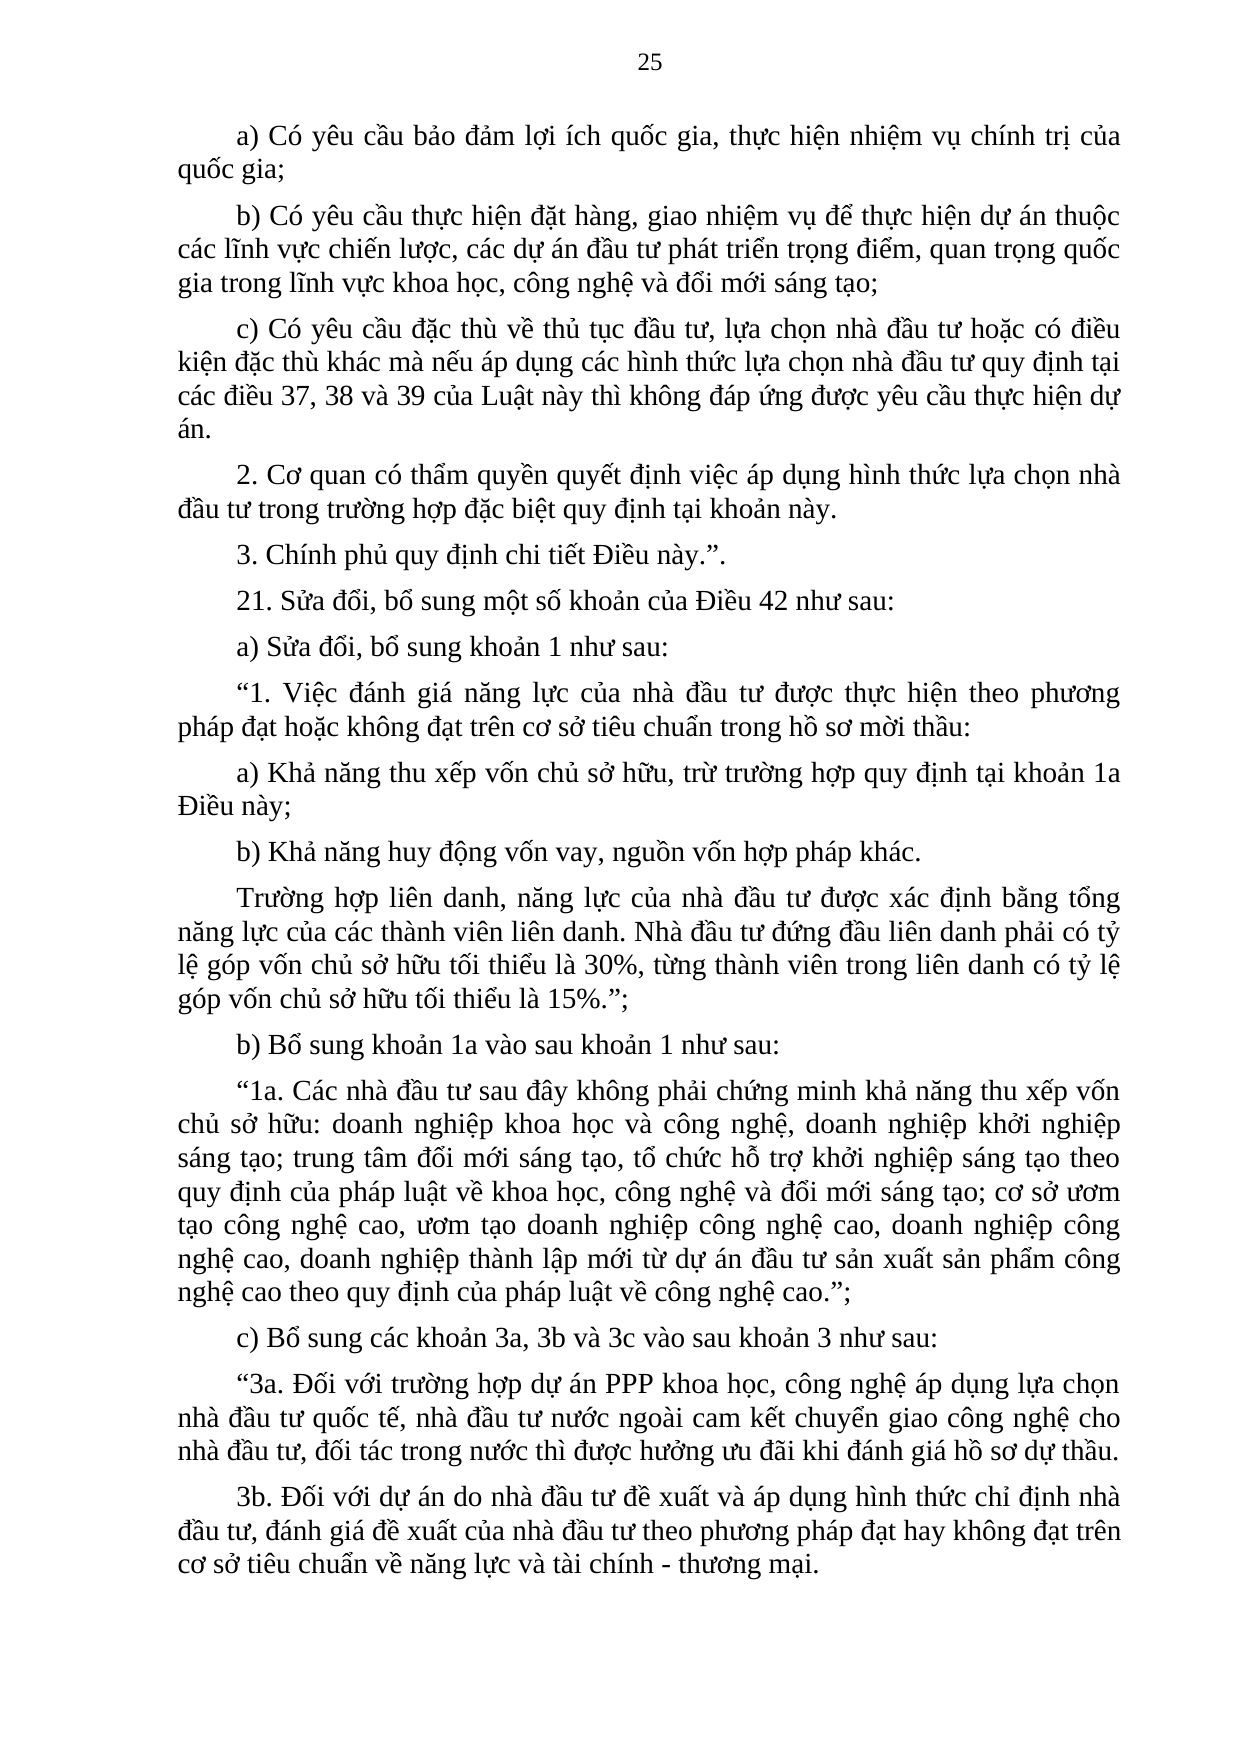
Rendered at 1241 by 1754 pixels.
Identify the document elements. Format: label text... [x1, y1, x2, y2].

text a) Khả năng thu xếp vốn chủ sở hữu, trừ trường hợp quy định tại khoản 1a Điều này; [177, 755, 1122, 822]
text 21. Sửa đổi, bổ sung một số khoản của Điều 42 như sau: [177, 583, 1122, 617]
text c) Bổ sung các khoản 3a, 3b và 3c vào sau khoản 3 như sau: [177, 1320, 1122, 1354]
text 3. Chính phủ quy định chi tiết Điều này.”. [177, 537, 1122, 571]
text “3a. Đối với trường hợp dự án PPP khoa học, công nghệ áp dụng lựa chọn nhà đầu tư quốc tế, nhà đầu tư nước ngoài cam kết chuyển giao công nghệ cho nhà đầu tư, đối tác trong nước thì được hưởng ưu đãi khi đánh giá hồ sơ dự thầu. [177, 1366, 1122, 1467]
text b) Có yêu cầu thực hiện đặt hàng, giao nhiệm vụ để thực hiện dự án thuộc các lĩnh vực chiến lược, các dự án đầu tư phát triển trọng điểm, quan trọng quốc gia trong lĩnh vực khoa học, công nghệ và đổi mới sáng tạo; [177, 198, 1122, 298]
text “1. Việc đánh giá năng lực của nhà đầu tư được thực hiện theo phương pháp đạt hoặc không đạt trên cơ sở tiêu chuẩn trong hồ sơ mời thầu: [177, 675, 1122, 742]
text 3b. Đối với dự án do nhà đầu tư đề xuất và áp dụng hình thức chỉ định nhà đầu tư, đánh giá đề xuất của nhà đầu tư theo phương pháp đạt hay không đạt trên cơ sở tiêu chuẩn về năng lực và tài chính - thương mại. [177, 1479, 1122, 1580]
text a) Sửa đổi, bổ sung khoản 1 như sau: [177, 629, 1122, 663]
text c) Có yêu cầu đặc thù về thủ tục đầu tư, lựa chọn nhà đầu tư hoặc có điều kiện đặc thù khác mà nếu áp dụng các hình thức lựa chọn nhà đầu tư quy định tại các điều 37, 38 và 39 của Luật này thì không đáp ứng được yêu cầu thực hiện dự án. [177, 311, 1122, 445]
text “1a. Các nhà đầu tư sau đây không phải chứng minh khả năng thu xếp vốn chủ sở hữu: doanh nghiệp khoa học và công nghệ, doanh nghiệp khởi nghiệp sáng tạo; trung tâm đổi mới sáng tạo, tổ chức hỗ trợ khởi nghiệp sáng tạo theo quy định của pháp luật về khoa học, công nghệ và đổi mới sáng tạo; cơ sở ươm tạo công nghệ cao, ươm tạo doanh nghiệp công nghệ cao, doanh nghiệp công nghệ cao, doanh nghiệp thành lập mới từ dự án đầu tư sản xuất sản phẩm công nghệ cao theo quy định của pháp luật về công nghệ cao.”; [177, 1073, 1122, 1308]
text a) Có yêu cầu bảo đảm lợi ích quốc gia, thực hiện nhiệm vụ chính trị của quốc gia; [177, 118, 1122, 185]
text Trường hợp liên danh, năng lực của nhà đầu tư được xác định bằng tổng năng lực của các thành viên liên danh. Nhà đầu tư đứng đầu liên danh phải có tỷ lệ góp vốn chủ sở hữu tối thiểu là 30%, từng thành viên trong liên danh có tỷ lệ góp vốn chủ sở hữu tối thiểu là 15%.”; [177, 880, 1122, 1014]
text 2. Cơ quan có thẩm quyền quyết định việc áp dụng hình thức lựa chọn nhà đầu tư trong trường hợp đặc biệt quy định tại khoản này. [177, 457, 1122, 524]
text b) Khả năng huy động vốn vay, nguồn vốn hợp pháp khác. [177, 834, 1122, 868]
text b) Bổ sung khoản 1a vào sau khoản 1 như sau: [177, 1027, 1122, 1061]
